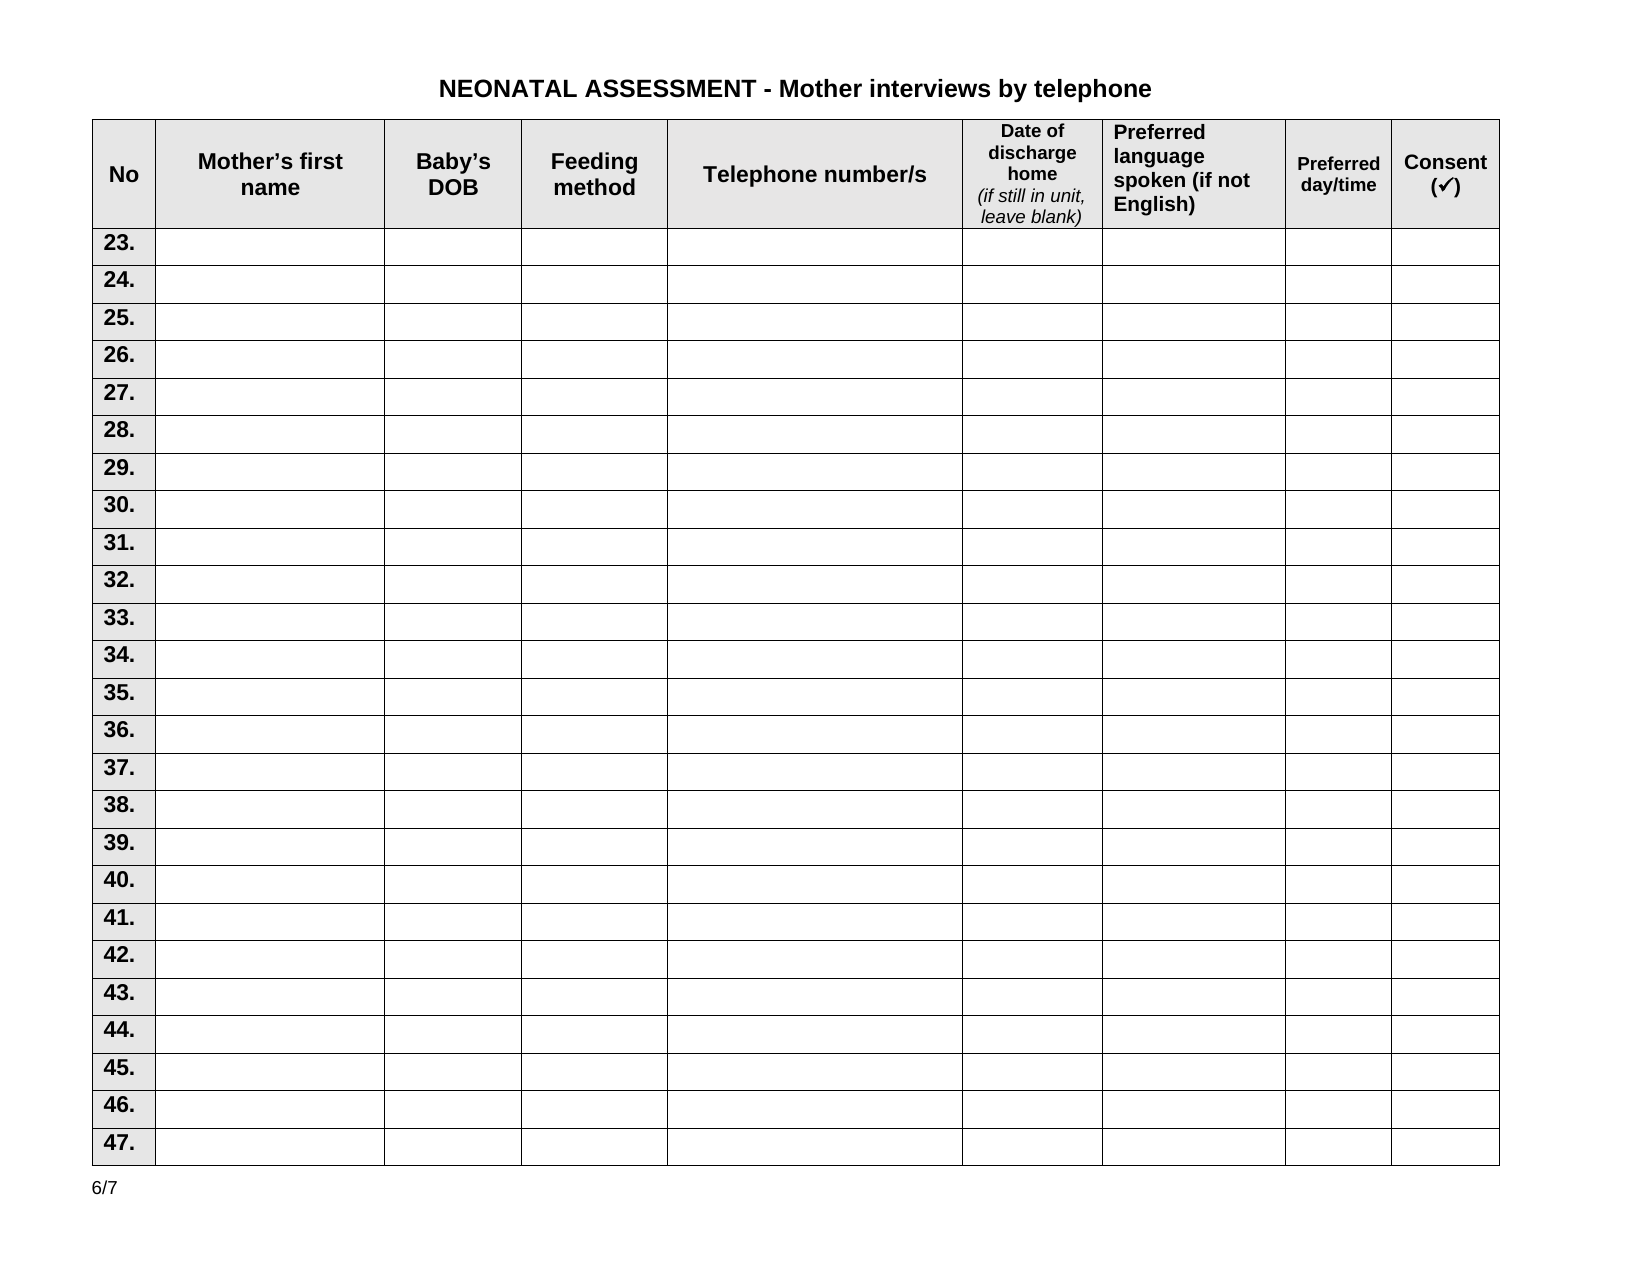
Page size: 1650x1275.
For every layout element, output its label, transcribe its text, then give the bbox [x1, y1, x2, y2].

table_cell [1286, 716, 1391, 753]
table_cell [1286, 491, 1391, 528]
table_cell [1103, 379, 1285, 415]
table_cell [1392, 229, 1499, 265]
table_cell [1103, 229, 1285, 265]
table_cell [1103, 866, 1285, 903]
table_cell [385, 1054, 521, 1090]
table_cell [1103, 904, 1285, 940]
table_cell [1103, 341, 1285, 378]
table_cell [156, 829, 384, 865]
table_cell [1286, 341, 1391, 378]
table_cell [963, 641, 1102, 678]
table_cell [156, 1091, 384, 1128]
table_cell [522, 341, 667, 378]
table_cell [1103, 1016, 1285, 1053]
table_cell [668, 791, 962, 828]
table_header Mother’s first name [156, 120, 384, 228]
table_cell [93, 266, 155, 303]
table_cell [1392, 341, 1499, 378]
table_cell [522, 829, 667, 865]
table_cell [1103, 529, 1285, 565]
table_cell [156, 1129, 384, 1165]
table_cell [668, 941, 962, 978]
table_cell [93, 1129, 155, 1165]
table_cell [156, 979, 384, 1015]
table_cell [1286, 266, 1391, 303]
table_cell [385, 829, 521, 865]
table_cell [156, 754, 384, 790]
table_cell [963, 866, 1102, 903]
table_cell [1392, 641, 1499, 678]
table_cell [385, 379, 521, 415]
table_cell [1392, 529, 1499, 565]
table_cell [156, 866, 384, 903]
table_cell [963, 229, 1102, 265]
table_cell [522, 1016, 667, 1053]
table_cell [1103, 491, 1285, 528]
table_cell [1392, 566, 1499, 603]
table_cell [668, 266, 962, 303]
table_cell [156, 641, 384, 678]
table_cell [385, 529, 521, 565]
table_cell [1392, 1054, 1499, 1090]
table_cell [963, 791, 1102, 828]
table_cell [522, 304, 667, 340]
table_cell [522, 604, 667, 640]
table_cell [1392, 604, 1499, 640]
table_cell [1286, 229, 1391, 265]
table_cell [1392, 979, 1499, 1015]
table_cell [1103, 304, 1285, 340]
table_cell [963, 1054, 1102, 1090]
table_header Baby’s DOB [385, 120, 521, 228]
table_cell [668, 866, 962, 903]
table_cell [385, 491, 521, 528]
table_cell [385, 979, 521, 1015]
table_header Feeding method [522, 120, 667, 228]
table_cell [93, 866, 155, 903]
table_cell [93, 941, 155, 978]
table_cell [668, 979, 962, 1015]
table_header Telephone number/s [668, 120, 962, 228]
table_cell [385, 304, 521, 340]
table_header No [93, 120, 155, 228]
table_cell [1392, 1091, 1499, 1128]
table_cell [963, 754, 1102, 790]
table_cell [385, 716, 521, 753]
table_cell [963, 416, 1102, 453]
table_cell [1392, 679, 1499, 715]
table_cell [1392, 491, 1499, 528]
table_cell [522, 641, 667, 678]
table_cell [963, 304, 1102, 340]
table_cell [156, 904, 384, 940]
table_cell [668, 341, 962, 378]
table_cell [385, 266, 521, 303]
table_cell [156, 716, 384, 753]
table_cell [156, 304, 384, 340]
table_cell [1392, 266, 1499, 303]
table_cell [963, 529, 1102, 565]
table_cell [156, 604, 384, 640]
table_cell [963, 829, 1102, 865]
table_cell [1286, 904, 1391, 940]
table_cell [522, 979, 667, 1015]
table_cell [668, 1054, 962, 1090]
table_cell [156, 791, 384, 828]
table_cell [668, 604, 962, 640]
table_cell [668, 679, 962, 715]
table_cell [93, 904, 155, 940]
table_cell [1103, 416, 1285, 453]
table_cell [522, 716, 667, 753]
table_cell [385, 679, 521, 715]
table_cell [93, 679, 155, 715]
table_cell [156, 491, 384, 528]
table_cell [963, 679, 1102, 715]
table_cell [522, 941, 667, 978]
table_header Consent () [1392, 120, 1499, 228]
table_cell [1286, 379, 1391, 415]
table_cell [668, 529, 962, 565]
table_cell [1103, 566, 1285, 603]
table_cell [385, 229, 521, 265]
table_cell [522, 866, 667, 903]
table_cell [522, 679, 667, 715]
table_cell [1103, 1129, 1285, 1165]
table_cell [522, 379, 667, 415]
table_cell [93, 829, 155, 865]
table_cell [1286, 791, 1391, 828]
table_cell [1286, 979, 1391, 1015]
table_cell [385, 904, 521, 940]
table_cell [668, 229, 962, 265]
table_cell [1392, 416, 1499, 453]
table_cell [156, 1016, 384, 1053]
table_cell [1286, 641, 1391, 678]
table_cell [522, 1091, 667, 1128]
table_cell [1103, 716, 1285, 753]
table_cell [385, 341, 521, 378]
table_cell [1103, 941, 1285, 978]
table_cell [385, 641, 521, 678]
table_cell [93, 754, 155, 790]
table_cell [963, 1129, 1102, 1165]
table_cell [93, 1091, 155, 1128]
table_cell [1103, 979, 1285, 1015]
table_cell [522, 491, 667, 528]
table_cell [385, 791, 521, 828]
table_cell [385, 1016, 521, 1053]
table_cell [156, 679, 384, 715]
table_cell [385, 1129, 521, 1165]
table_cell [668, 454, 962, 490]
table_cell [1392, 304, 1499, 340]
table_cell [1286, 604, 1391, 640]
table_cell [1392, 716, 1499, 753]
table_cell [93, 304, 155, 340]
table_cell [668, 566, 962, 603]
table_cell [93, 1016, 155, 1053]
table_cell [522, 416, 667, 453]
table_cell [1286, 1129, 1391, 1165]
table_cell [156, 379, 384, 415]
table_cell [522, 1129, 667, 1165]
table_cell [1392, 866, 1499, 903]
table_cell [1392, 1016, 1499, 1053]
table_cell [522, 791, 667, 828]
table_cell [156, 266, 384, 303]
table_cell [522, 454, 667, 490]
table_cell [522, 1054, 667, 1090]
table_cell [1103, 1054, 1285, 1090]
table_cell [1103, 266, 1285, 303]
table_cell [93, 341, 155, 378]
table_cell [93, 1054, 155, 1090]
table_cell [522, 229, 667, 265]
table_cell [93, 641, 155, 678]
table_cell [1286, 454, 1391, 490]
table_cell [668, 716, 962, 753]
table_cell [963, 1016, 1102, 1053]
table_cell [1392, 754, 1499, 790]
table_cell [1103, 604, 1285, 640]
table_cell [1103, 679, 1285, 715]
table_cell [668, 1016, 962, 1053]
table_cell [156, 229, 384, 265]
table_cell [668, 1129, 962, 1165]
table_cell [668, 416, 962, 453]
table_cell [668, 641, 962, 678]
table_cell [93, 604, 155, 640]
table_cell [522, 266, 667, 303]
table_cell [93, 416, 155, 453]
table_cell [1392, 454, 1499, 490]
table_cell [1392, 829, 1499, 865]
table_cell [963, 1091, 1102, 1128]
table_cell [1103, 791, 1285, 828]
table_cell [1103, 1091, 1285, 1128]
table_cell [668, 304, 962, 340]
table_cell [385, 754, 521, 790]
table_cell [93, 791, 155, 828]
table_cell [156, 529, 384, 565]
table_header Preferred language spoken (if not English) [1103, 120, 1285, 228]
table_cell [385, 566, 521, 603]
table_cell [668, 829, 962, 865]
table_cell [93, 979, 155, 1015]
table_cell [522, 566, 667, 603]
table_cell [963, 341, 1102, 378]
table_cell [156, 941, 384, 978]
table_cell [963, 266, 1102, 303]
table_cell [93, 529, 155, 565]
table_cell [1392, 904, 1499, 940]
table_cell [668, 1091, 962, 1128]
table_cell [668, 754, 962, 790]
table_cell [156, 454, 384, 490]
table_cell [1286, 566, 1391, 603]
table_cell [963, 379, 1102, 415]
table_cell [522, 529, 667, 565]
table_cell [1103, 829, 1285, 865]
table_cell [156, 416, 384, 453]
table_cell [156, 1054, 384, 1090]
table_cell [522, 754, 667, 790]
table_cell [963, 979, 1102, 1015]
table_cell [93, 566, 155, 603]
table_cell [1392, 941, 1499, 978]
table_cell [1103, 754, 1285, 790]
table_cell [1286, 679, 1391, 715]
table_cell [963, 566, 1102, 603]
table_cell [1286, 829, 1391, 865]
table_header Date of discharge home (if still in unit, leave blank) [963, 120, 1102, 228]
table_cell [93, 454, 155, 490]
table_cell [385, 866, 521, 903]
table_cell [385, 941, 521, 978]
table_cell [93, 491, 155, 528]
table_cell [668, 904, 962, 940]
table_cell [963, 491, 1102, 528]
table_cell [668, 379, 962, 415]
table_cell [93, 229, 155, 265]
table_cell [1286, 1054, 1391, 1090]
table_cell [1392, 791, 1499, 828]
table_cell [93, 716, 155, 753]
table_cell [156, 566, 384, 603]
table_cell [1286, 1091, 1391, 1128]
table_header Preferred day/time [1286, 120, 1391, 228]
table_cell [1286, 304, 1391, 340]
table_cell [1286, 416, 1391, 453]
table_cell [1286, 754, 1391, 790]
table_cell [1286, 1016, 1391, 1053]
table_cell [385, 1091, 521, 1128]
table_cell [385, 416, 521, 453]
table_cell [963, 604, 1102, 640]
table_cell [963, 454, 1102, 490]
table_cell [1286, 529, 1391, 565]
table_cell [385, 604, 521, 640]
table_cell [156, 341, 384, 378]
table_cell [1392, 379, 1499, 415]
table_cell [1286, 941, 1391, 978]
table_cell [93, 379, 155, 415]
table_cell [963, 716, 1102, 753]
table_cell [963, 904, 1102, 940]
table_cell [522, 904, 667, 940]
table_cell [1286, 866, 1391, 903]
table_cell [385, 454, 521, 490]
table_cell [668, 491, 962, 528]
table_cell [1103, 454, 1285, 490]
table_cell [1392, 1129, 1499, 1165]
table_cell [1103, 641, 1285, 678]
table_cell [963, 941, 1102, 978]
